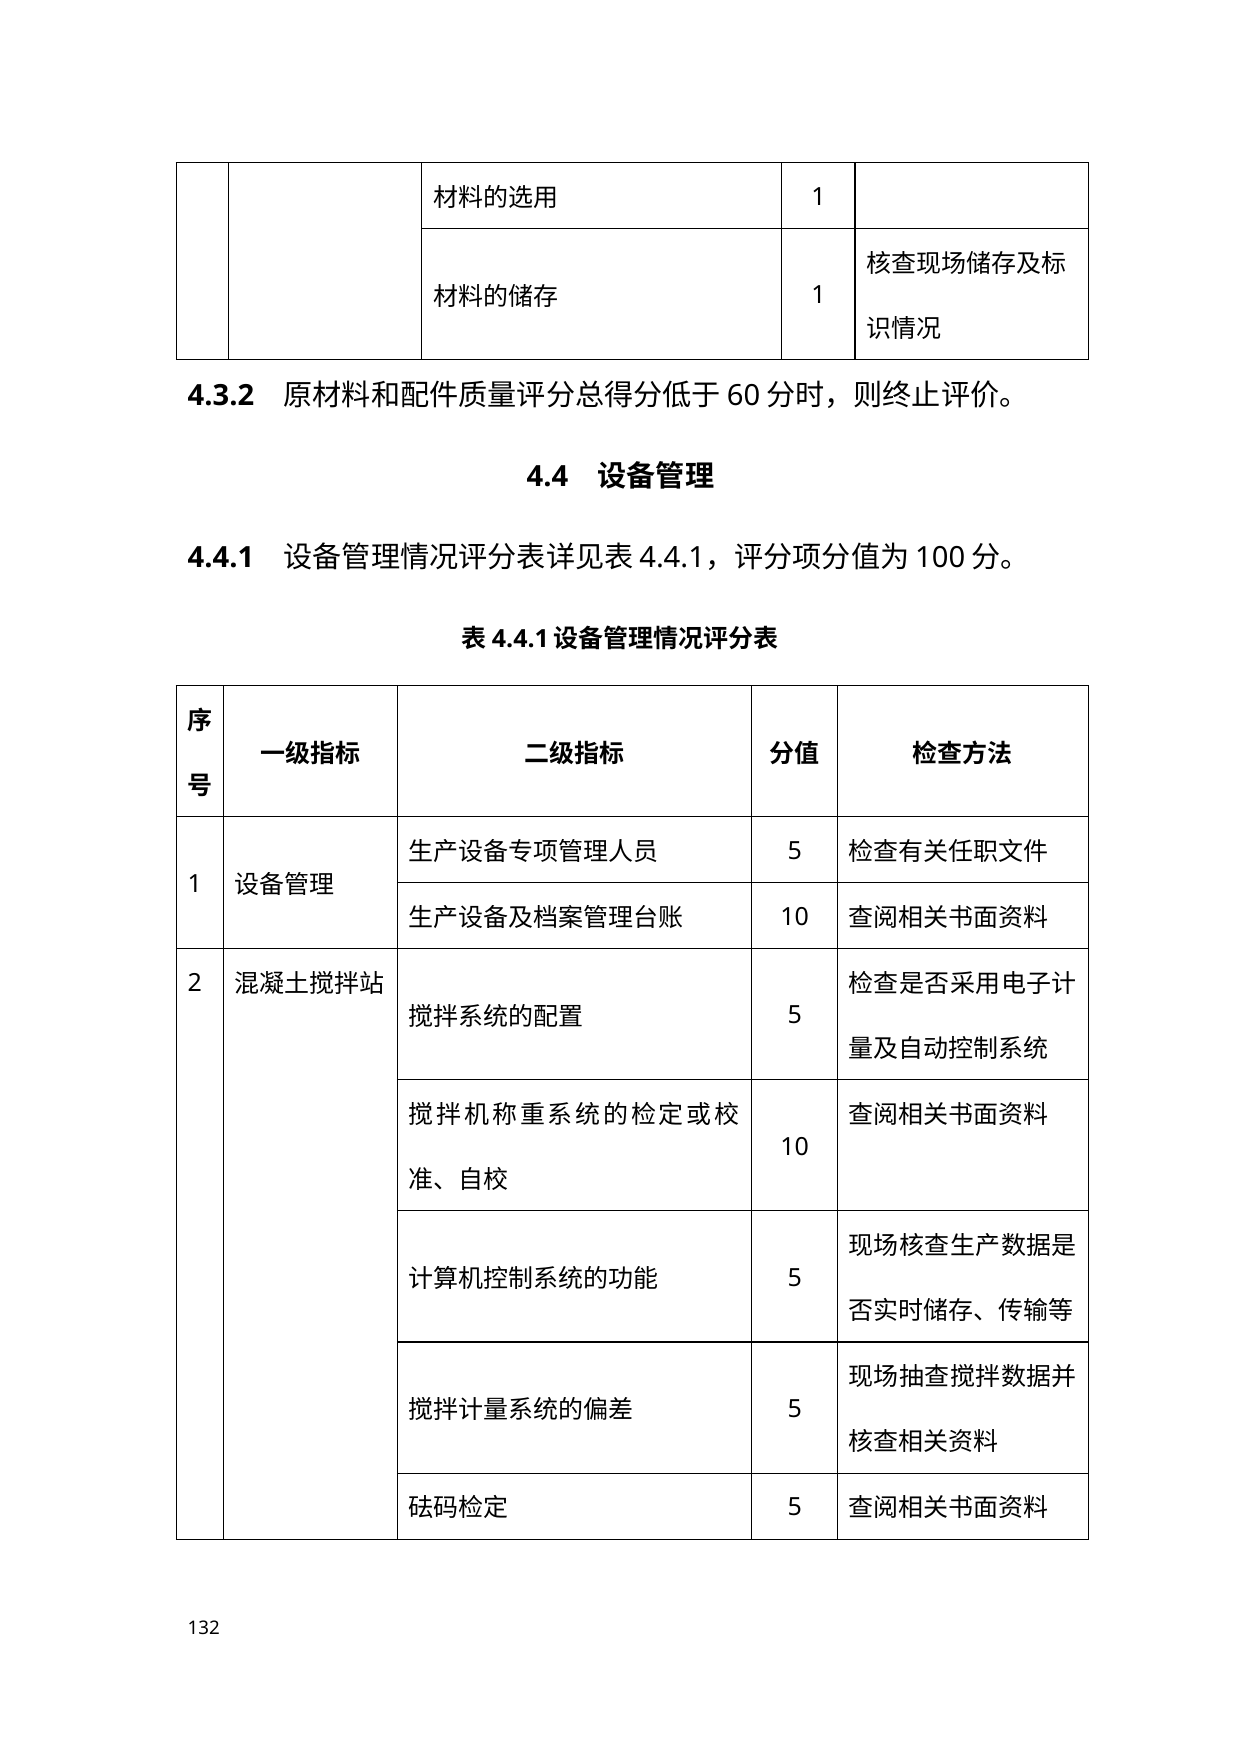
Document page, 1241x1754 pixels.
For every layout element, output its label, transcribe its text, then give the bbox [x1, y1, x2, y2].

table_cell 搅拌计量系统的偏差 [398, 1343, 751, 1472]
table_cell 现场抽查搅拌数据并核查相关资料 [838, 1343, 1088, 1472]
text 4.3.2 原材料和配件质量评分总得分低于60分时，则终止评价。 [187, 360, 1053, 425]
table_cell 生产设备专项管理人员 [398, 817, 751, 882]
table_cell 检查有关任职文件 [838, 817, 1088, 882]
table_cell 1 [177, 817, 223, 948]
table_cell 材料的选用 [422, 163, 781, 228]
table_cell 核查现场储存及标识情况 [856, 229, 1088, 359]
table_cell 搅拌系统的配置 [398, 949, 751, 1079]
table_header 检查方法 [838, 686, 1088, 816]
table_cell 5 [752, 1474, 837, 1538]
text 表4.4.1设备管理情况评分表 [187, 604, 1053, 669]
table_cell 查阅相关书面资料 [838, 1080, 1088, 1210]
table_cell 5 [752, 817, 837, 882]
table_header 二级指标 [398, 686, 751, 816]
table_cell 10 [752, 883, 837, 948]
table_header 分值 [752, 686, 837, 816]
table_cell 查阅相关书面资料 [838, 1474, 1088, 1538]
table_cell 材料的储存 [422, 229, 781, 359]
table_header 一级指标 [224, 686, 397, 816]
subtitle 4.4 设备管理 [187, 441, 1053, 506]
table_cell 2 [177, 949, 223, 1538]
table_cell 计算机控制系统的功能 [398, 1211, 751, 1341]
table_cell 现场核查生产数据是否实时储存、传输等 [838, 1211, 1088, 1341]
table_cell 查阅相关书面资料 [838, 883, 1088, 948]
table_cell 混凝土搅拌站 [224, 949, 397, 1538]
table_cell 搅拌机称重系统的检定或校准、自校 [398, 1080, 751, 1210]
table_cell 检查是否采用电子计量及自动控制系统 [838, 949, 1088, 1079]
text 4.4.1 设备管理情况评分表详见表4.4.1，评分项分值为100分。 [187, 523, 1053, 588]
table_cell 1 [782, 229, 854, 359]
table_cell 生产设备及档案管理台账 [398, 883, 751, 948]
table_cell 5 [752, 1343, 837, 1472]
table_cell 砝码检定 [398, 1474, 751, 1538]
table_cell 设备管理 [224, 817, 397, 948]
table_cell 1 [782, 163, 854, 228]
table_cell 5 [752, 949, 837, 1079]
table_cell 5 [752, 1211, 837, 1341]
table_cell 10 [752, 1080, 837, 1210]
table_header 序号 [177, 686, 223, 816]
